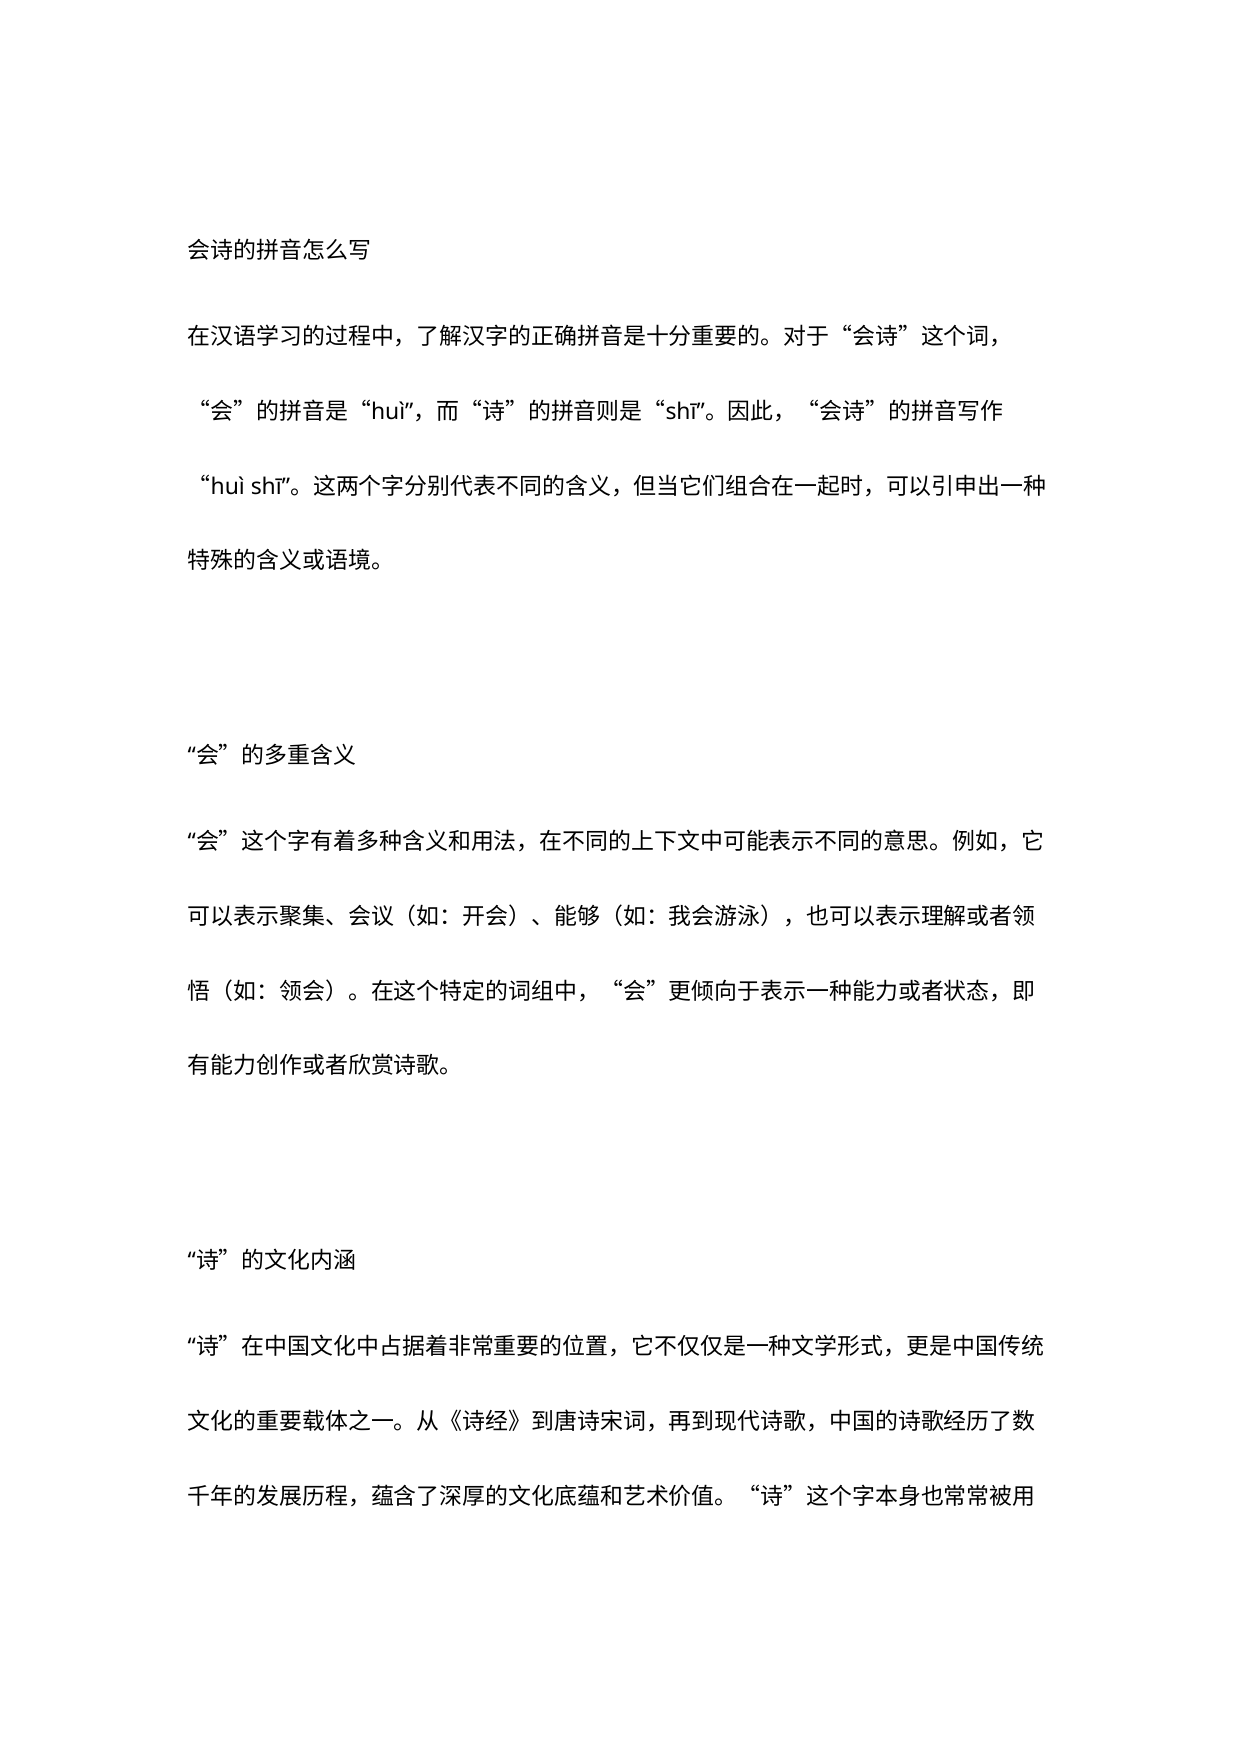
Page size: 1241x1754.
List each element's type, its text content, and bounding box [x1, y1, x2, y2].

text “诗”的文化内涵 [187, 1226, 1053, 1291]
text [187, 1312, 1053, 1527]
text 在汉语学习的过程中，了解汉字的正确拼音是十分重要的。对于“会诗”这个词，“会”的拼音是“huì”，而“诗”的拼音则是“shī”。因此，“会诗”的拼音写作“huì shī”。这两个字分别代表不同的含义，但当它们组合在一起时，可以引申出一种特殊的含义或语境。 [187, 302, 1053, 591]
text “会”的多重含义 [187, 721, 1053, 786]
text “会”这个字有着多种含义和用法，在不同的上下文中可能表示不同的意思。例如，它可以表示聚集、会议（如：开会）、能够（如：我会游泳），也可以表示理解或者领悟（如：领会）。在这个特定的词组中，“会”更倾向于表示一种能力或者状态，即有能力创作或者欣赏诗歌。 [187, 807, 1053, 1096]
text 会诗的拼音怎么写 [187, 216, 1053, 281]
